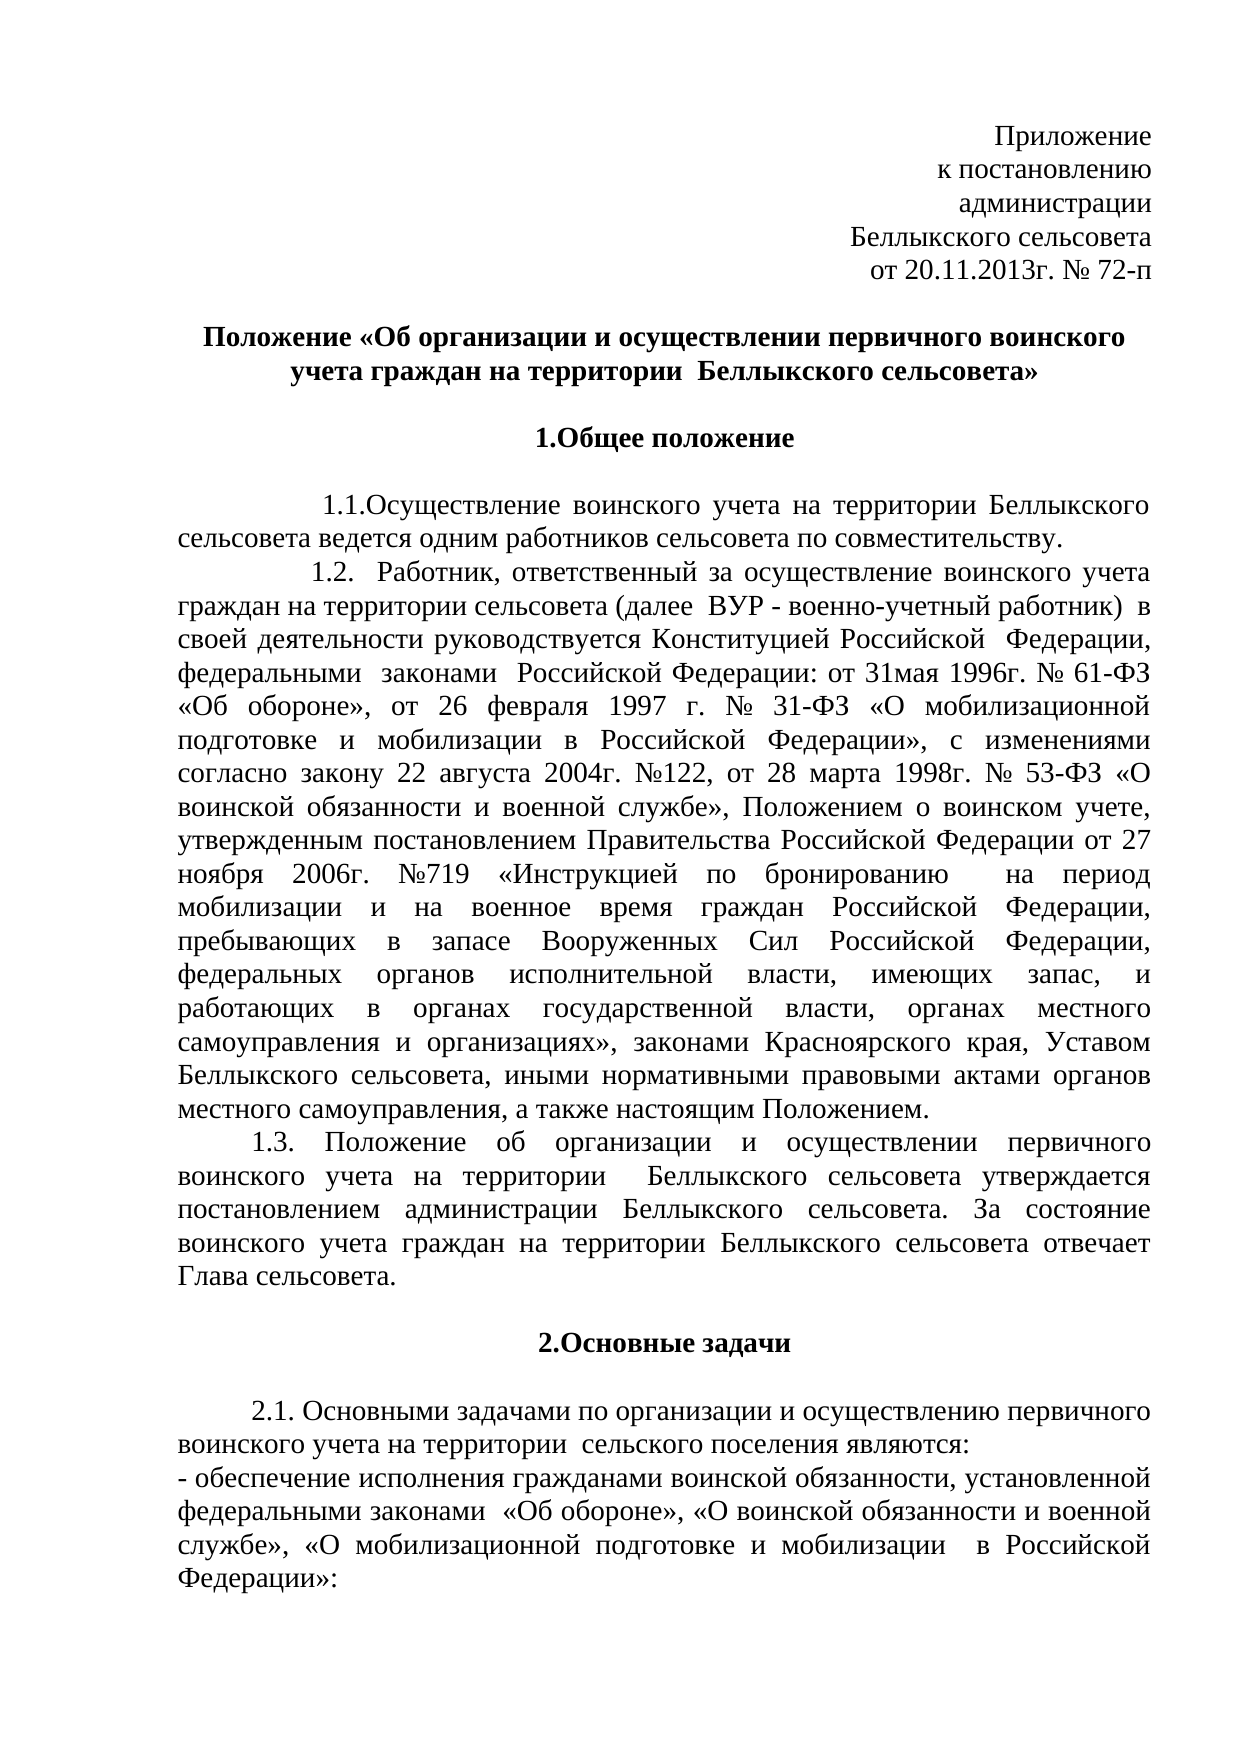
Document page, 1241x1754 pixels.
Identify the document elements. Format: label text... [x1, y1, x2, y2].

text 1.1.Осуществление воинского учета на территории Беллыкского сельсовета ведется одним работников сельсовета по совместительству. [177, 487, 1152, 554]
text 2.Основные задачи [177, 1326, 1152, 1359]
text Приложение [177, 118, 1152, 152]
text 1.2. Работник, ответственный за осуществление воинского учета граждан на территории сельсовета (далее ВУР - военно-учетный работник) в своей деятельности руководствуется Конституцией Российской Федерации, федеральными законами Российской Федерации: от 31мая 1996г. № 61-ФЗ «Об обороне», от 26 февраля 1997 г. № 31-ФЗ «О мобилизационной подготовке и мобилизации в Российской Федерации», с изменениями согласно закону 22 августа 2004г. №122, от 28 марта 1998г. № 53-ФЗ «О воинской обязанности и военной службе», Положением о воинском учете, утвержденным постановлением Правительства Российской Федерации от 27 ноября 2006г. №719 «Инструкцией по бронированию на период мобилизации и на военное время граждан Российской Федерации, пребывающих в запасе Вооруженных Сил Российской Федерации, федеральных органов исполнительной власти, имеющих запас, и работающих в органах государственной власти, органах местного самоуправления и организациях», законами Красноярского края, Уставом Беллыкского сельсовета, иными нормативными правовыми актами органов местного самоуправления, а также настоящим Положением. [177, 554, 1152, 1124]
text администрации [177, 185, 1152, 219]
text к постановлению [177, 152, 1152, 185]
text - обеспечение исполнения гражданами воинской обязанности, установленной федеральными законами «Об обороне», «О воинской обязанности и военной службе», «О мобилизационной подготовке и мобилизации в Российской Федерации»: [177, 1460, 1152, 1594]
text Положение «Об организации и осуществлении первичного воинского учета граждан на территории Беллыкского сельсовета» [177, 319, 1152, 386]
text 1.3. Положение об организации и осуществлении первичного воинского учета на территории Беллыкского сельсовета утверждается постановлением администрации Беллыкского сельсовета. За состояние воинского учета граждан на территории Беллыкского сельсовета отвечает Глава сельсовета. [177, 1124, 1152, 1292]
text 1.Общее положение [177, 420, 1152, 453]
text от 20.11.2013г. № 72-п [177, 252, 1152, 286]
text 2.1. Основными задачами по организации и осуществлению первичного воинского учета на территории сельского поселения являются: [177, 1393, 1152, 1460]
text Беллыкского сельсовета [177, 219, 1152, 252]
